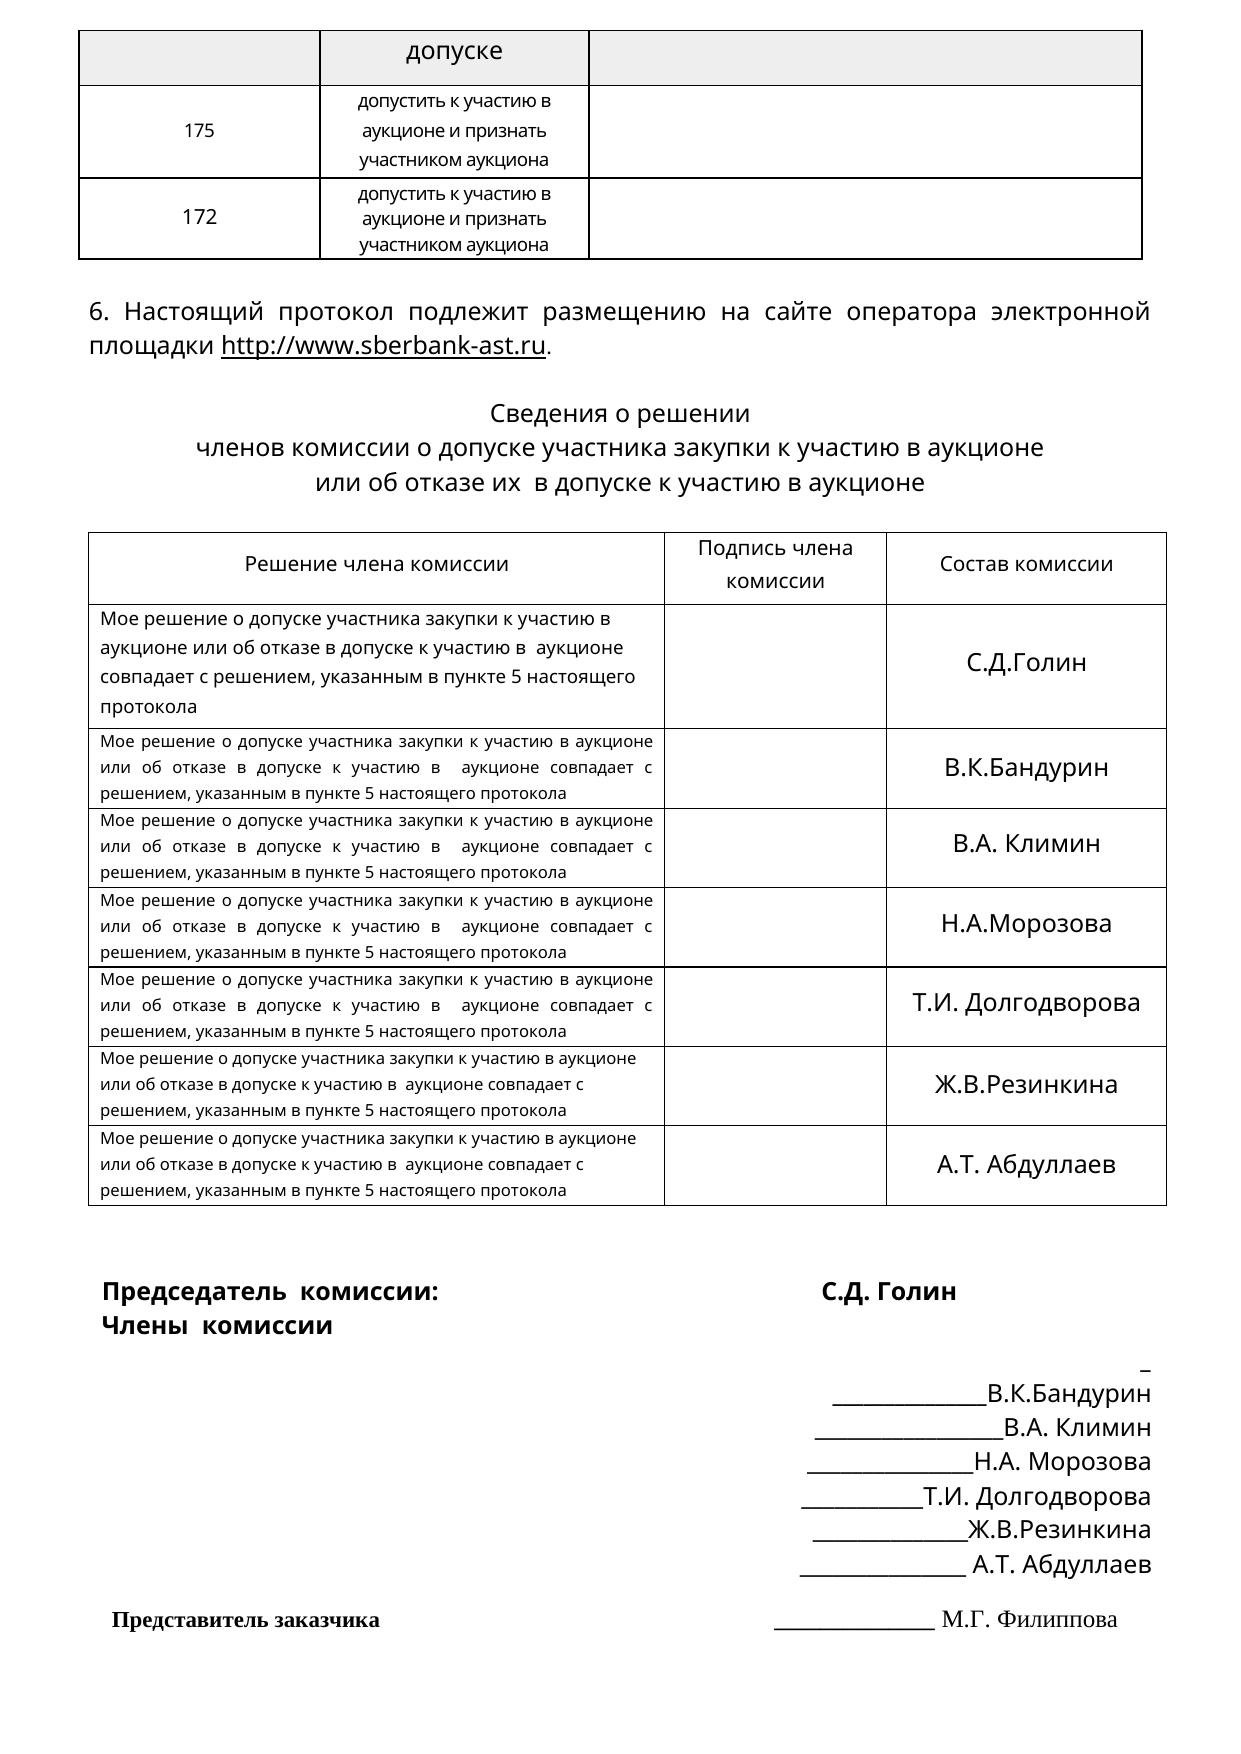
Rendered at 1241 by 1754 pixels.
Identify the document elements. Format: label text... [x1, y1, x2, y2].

text ______________Ж.В.Резинкина [89, 1512, 1152, 1546]
table_cell 175 [80, 86, 319, 177]
text Представитель заказчика ______________ М.Г. Филиппова [89, 1604, 1152, 1633]
table_cell [665, 1126, 886, 1204]
text _______________Н.А. Морозова [89, 1444, 1152, 1478]
text Члены комиссии [89, 1308, 1152, 1342]
text членов комиссии о допуске участника закупки к участию в аукционе [89, 430, 1152, 464]
table_cell [665, 729, 886, 808]
text ________________В.К.Бандурин [89, 1342, 1152, 1410]
table_cell допустить к участию в аукционе и признать участником аукциона [321, 86, 588, 177]
table_cell В.А. Климин [887, 809, 1166, 887]
table_cell [665, 605, 886, 728]
table_cell Мое решение о допуске участника закупки к участию в аукционе или об отказе в допуске к участию в аукционе совпадает с решением, указанным в пункте 5 настоящего протокола [89, 605, 664, 728]
table_cell С.Д.Голин [887, 605, 1166, 728]
table_cell А.Т. Абдуллаев [887, 1126, 1166, 1204]
table_cell 172 [80, 179, 319, 258]
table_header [321, 31, 588, 85]
table_header Решение члена комиссии [89, 533, 664, 604]
table_cell Н.А.Морозова [887, 888, 1166, 966]
table_cell Мое решение о допуске участника закупки к участию в аукционе или об отказе в допуске к участию в аукционе совпадает с решением, указанным в пункте 5 настоящего протокола [89, 888, 664, 966]
table_cell Мое решение о допуске участника закупки к участию в аукционе или об отказе в допуске к участию в аукционе совпадает с решением, указанным в пункте 5 настоящего протокола [89, 809, 664, 887]
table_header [80, 31, 319, 85]
table_header Состав комиссии [887, 533, 1166, 604]
text _________________В.А. Климин [89, 1410, 1152, 1444]
text или об отказе их в допуске к участию в аукционе [89, 464, 1152, 498]
table_cell [590, 179, 1141, 258]
table_header Подпись члена комиссии [665, 533, 886, 604]
table_cell В.К.Бандурин [887, 729, 1166, 808]
table_cell Мое решение о допуске участника закупки к участию в аукционе или об отказе в допуске к участию в аукционе совпадает с решением, указанным в пункте 5 настоящего протокола [89, 729, 664, 808]
text Председатель комиссии: С.Д. Голин [89, 1274, 1152, 1308]
table_cell Мое решение о допуске участника закупки к участию в аукционе или об отказе в допуске к участию в аукционе совпадает с решением, указанным в пункте 5 настоящего протокола [89, 968, 664, 1046]
table_cell [665, 888, 886, 966]
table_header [590, 31, 1141, 85]
table_cell [665, 1047, 886, 1125]
table_cell [590, 86, 1141, 177]
text _______________ А.Т. Абдуллаев [89, 1546, 1152, 1580]
table_cell Мое решение о допуске участника закупки к участию в аукционе или об отказе в допуске к участию в аукционе совпадает с решением, указанным в пункте 5 настоящего протокола [89, 1047, 664, 1125]
text Сведения о решении [89, 396, 1152, 430]
table_cell [665, 809, 886, 887]
table_cell [665, 968, 886, 1046]
table_cell Ж.В.Резинкина [887, 1047, 1166, 1125]
table_cell Т.И. Долгодворова [887, 968, 1166, 1046]
text ___________Т.И. Долгодворова [89, 1478, 1152, 1512]
table_cell Мое решение о допуске участника закупки к участию в аукционе или об отказе в допуске к участию в аукционе совпадает с решением, указанным в пункте 5 настоящего протокола [89, 1126, 664, 1204]
table_cell допустить к участию в аукционе и признать участником аукциона [321, 179, 588, 258]
text 6. Настоящий протокол подлежит размещению на сайте оператора электронной площадки http://www.sberbank-ast.ru. [89, 294, 1152, 362]
